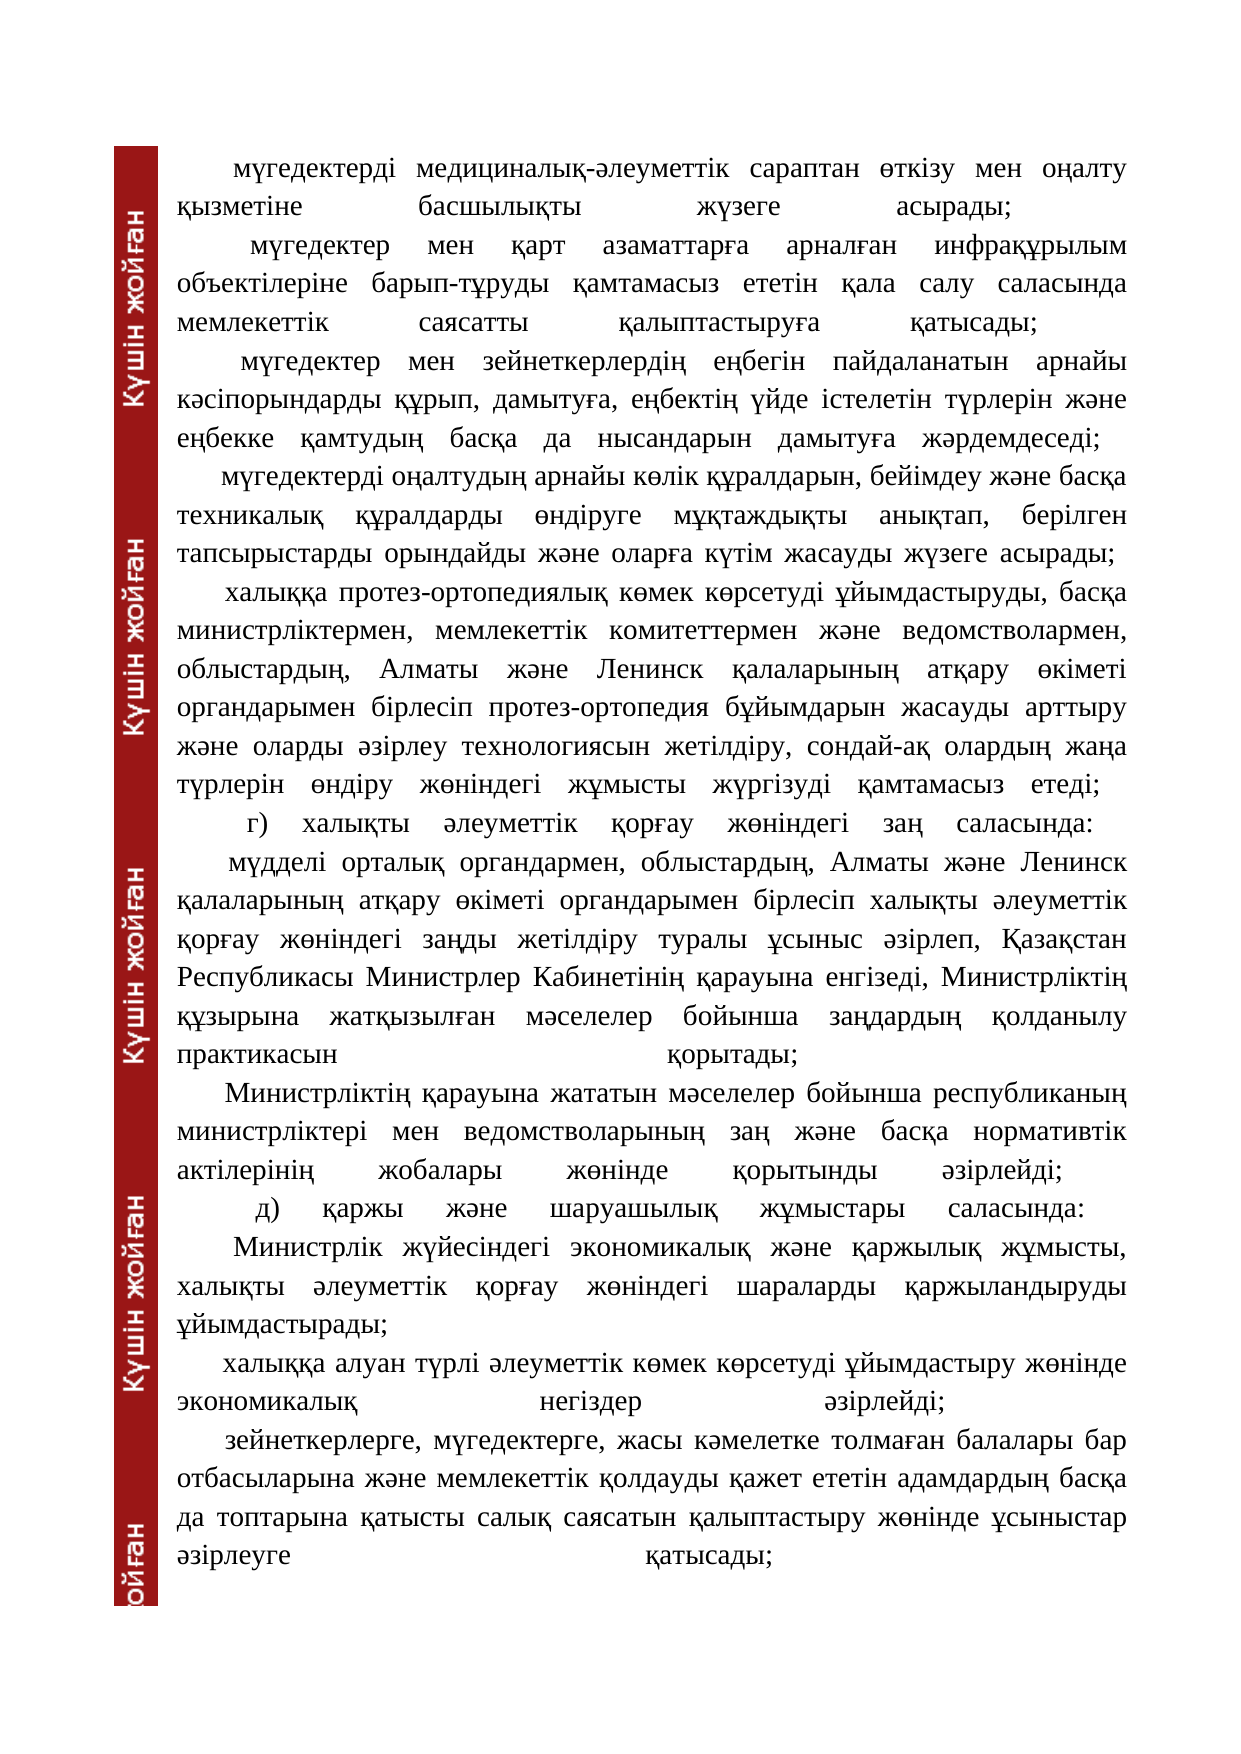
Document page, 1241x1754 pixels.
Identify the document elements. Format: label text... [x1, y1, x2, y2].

picture [114, 1571, 158, 1606]
picture [114, 146, 158, 150]
